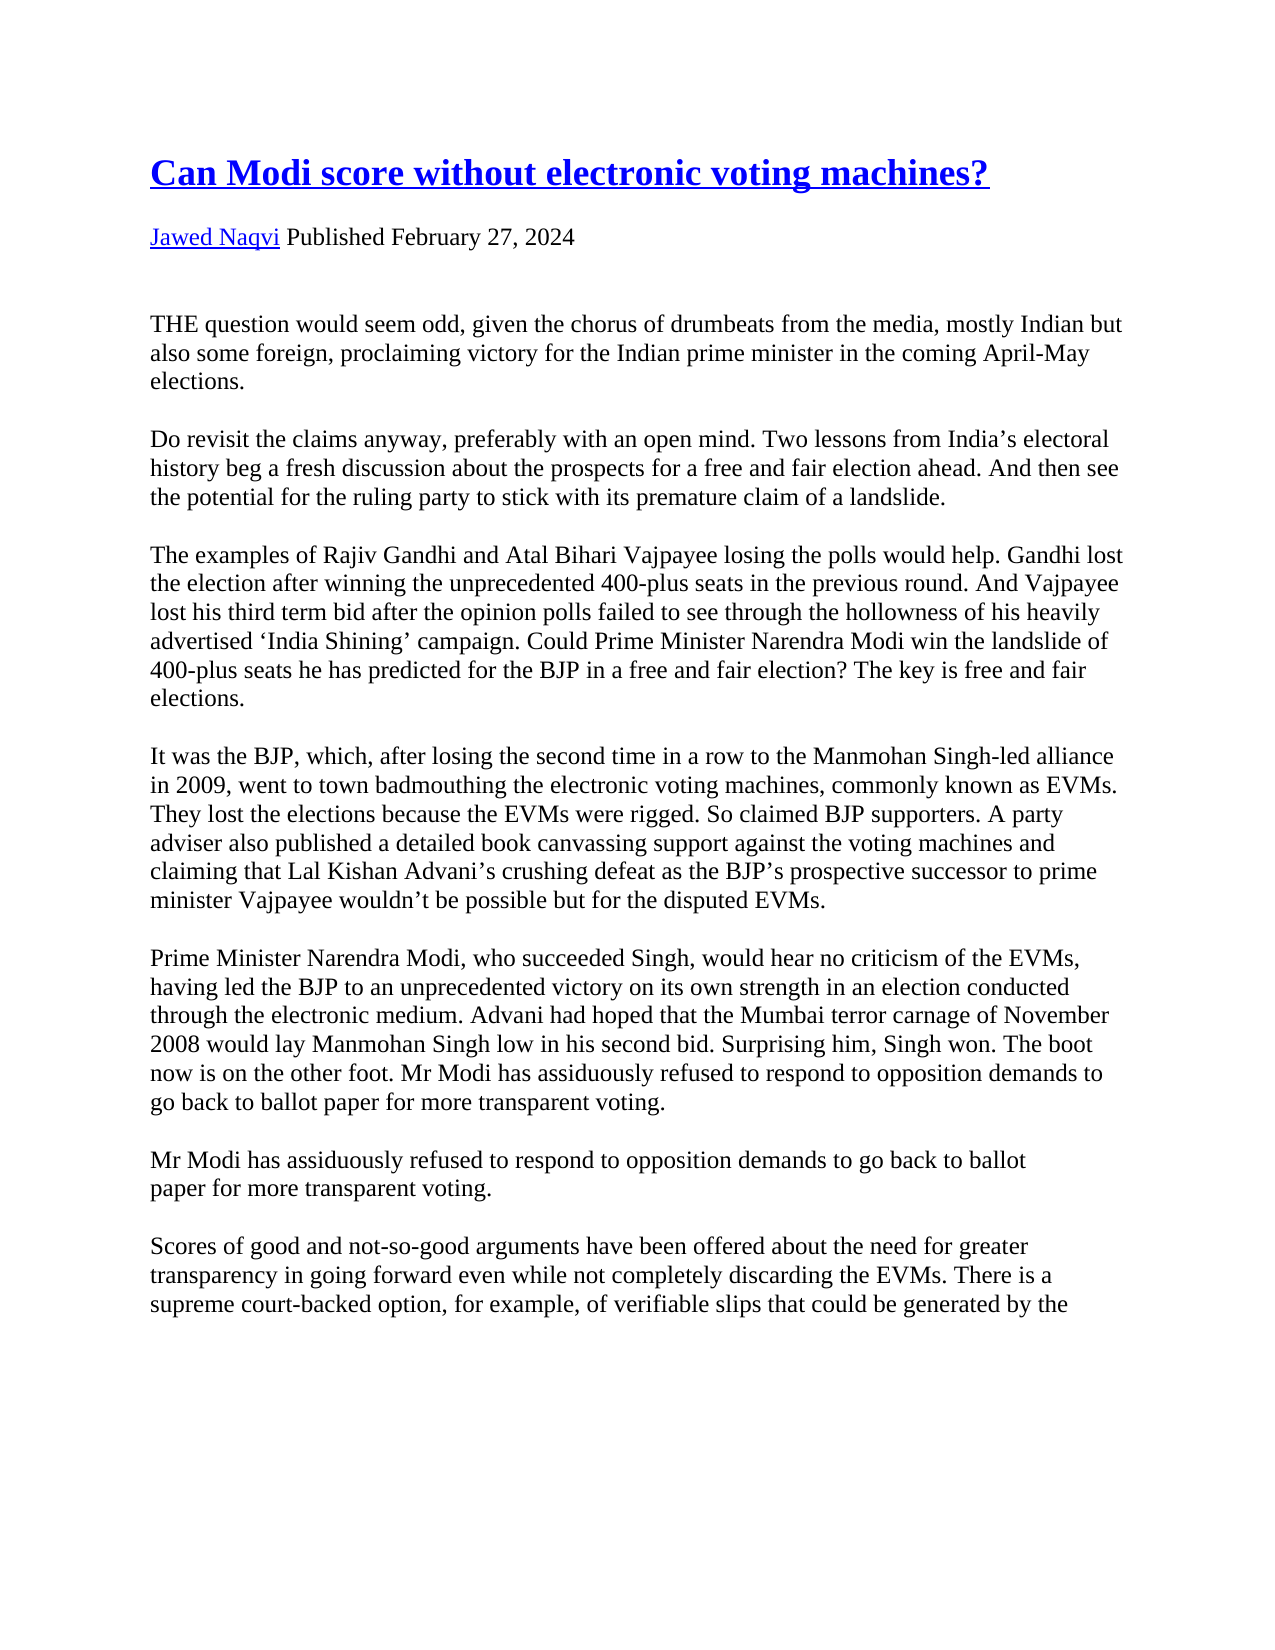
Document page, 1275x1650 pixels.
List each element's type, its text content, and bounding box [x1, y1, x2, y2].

text Prime Minister Narendra Modi, who succeeded Singh, would hear no criticism of the EVMs, having led the BJP to an unprecedented victory on its own strength in an election conducted through the electronic medium. Advani had hoped that the Mumbai terror carnage of November 2008 would lay Manmohan Singh low in his second bid. Surprising him, Singh won. The boot now is on the other foot. Mr Modi has assiduously refused to respond to opposition demands to go back to ballot paper for more transparent voting. [150, 943, 1125, 1116]
text Mr Modi has assiduously refused to respond to opposition demands to go back to ballot paper for more transparent voting. [150, 1145, 1050, 1202]
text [150, 1231, 1125, 1318]
text Jawed Naqvi Published February 27, 2024 [150, 222, 1125, 251]
text It was the BJP, which, after losing the second time in a row to the Manmohan Singh-led alliance in 2009, went to town badmouthing the electronic voting machines, commonly known as EVMs. They lost the elections because the EVMs were rigged. So claimed BJP supporters. A party adviser also published a detailed book canvassing support against the voting machines and claiming that Lal Kishan Advani’s crushing defeat as the BJP’s prospective successor to prime minister Vajpayee wouldn’t be possible but for the disputed EVMs. [150, 741, 1125, 914]
text Do revisit the claims anyway, preferably with an open mind. Two lessons from India’s electoral history beg a fresh discussion about the prospects for a free and fair election ahead. And then see the potential for the ruling party to stick with its premature claim of a landslide. [150, 424, 1125, 511]
text The examples of Rajiv Gandhi and Atal Bihari Vajpayee losing the polls would help. Gandhi lost the election after winning the unprecedented 400-plus seats in the previous round. And Vajpayee lost his third term bid after the opinion polls failed to see through the hollowness of his heavily advertised ‘India Shining’ campaign. Could Prime Minister Narendra Modi win the landslide of 400-plus seats he has predicted for the BJP in a free and fair election? The key is free and fair elections. [150, 540, 1125, 712]
text THE question would seem odd, given the chorus of drumbeats from the media, mostly Indian but also some foreign, proclaiming victory for the Indian prime minister in the coming April-May elections. [150, 309, 1125, 395]
text Can Modi score without electronic voting machines? [150, 150, 1125, 193]
